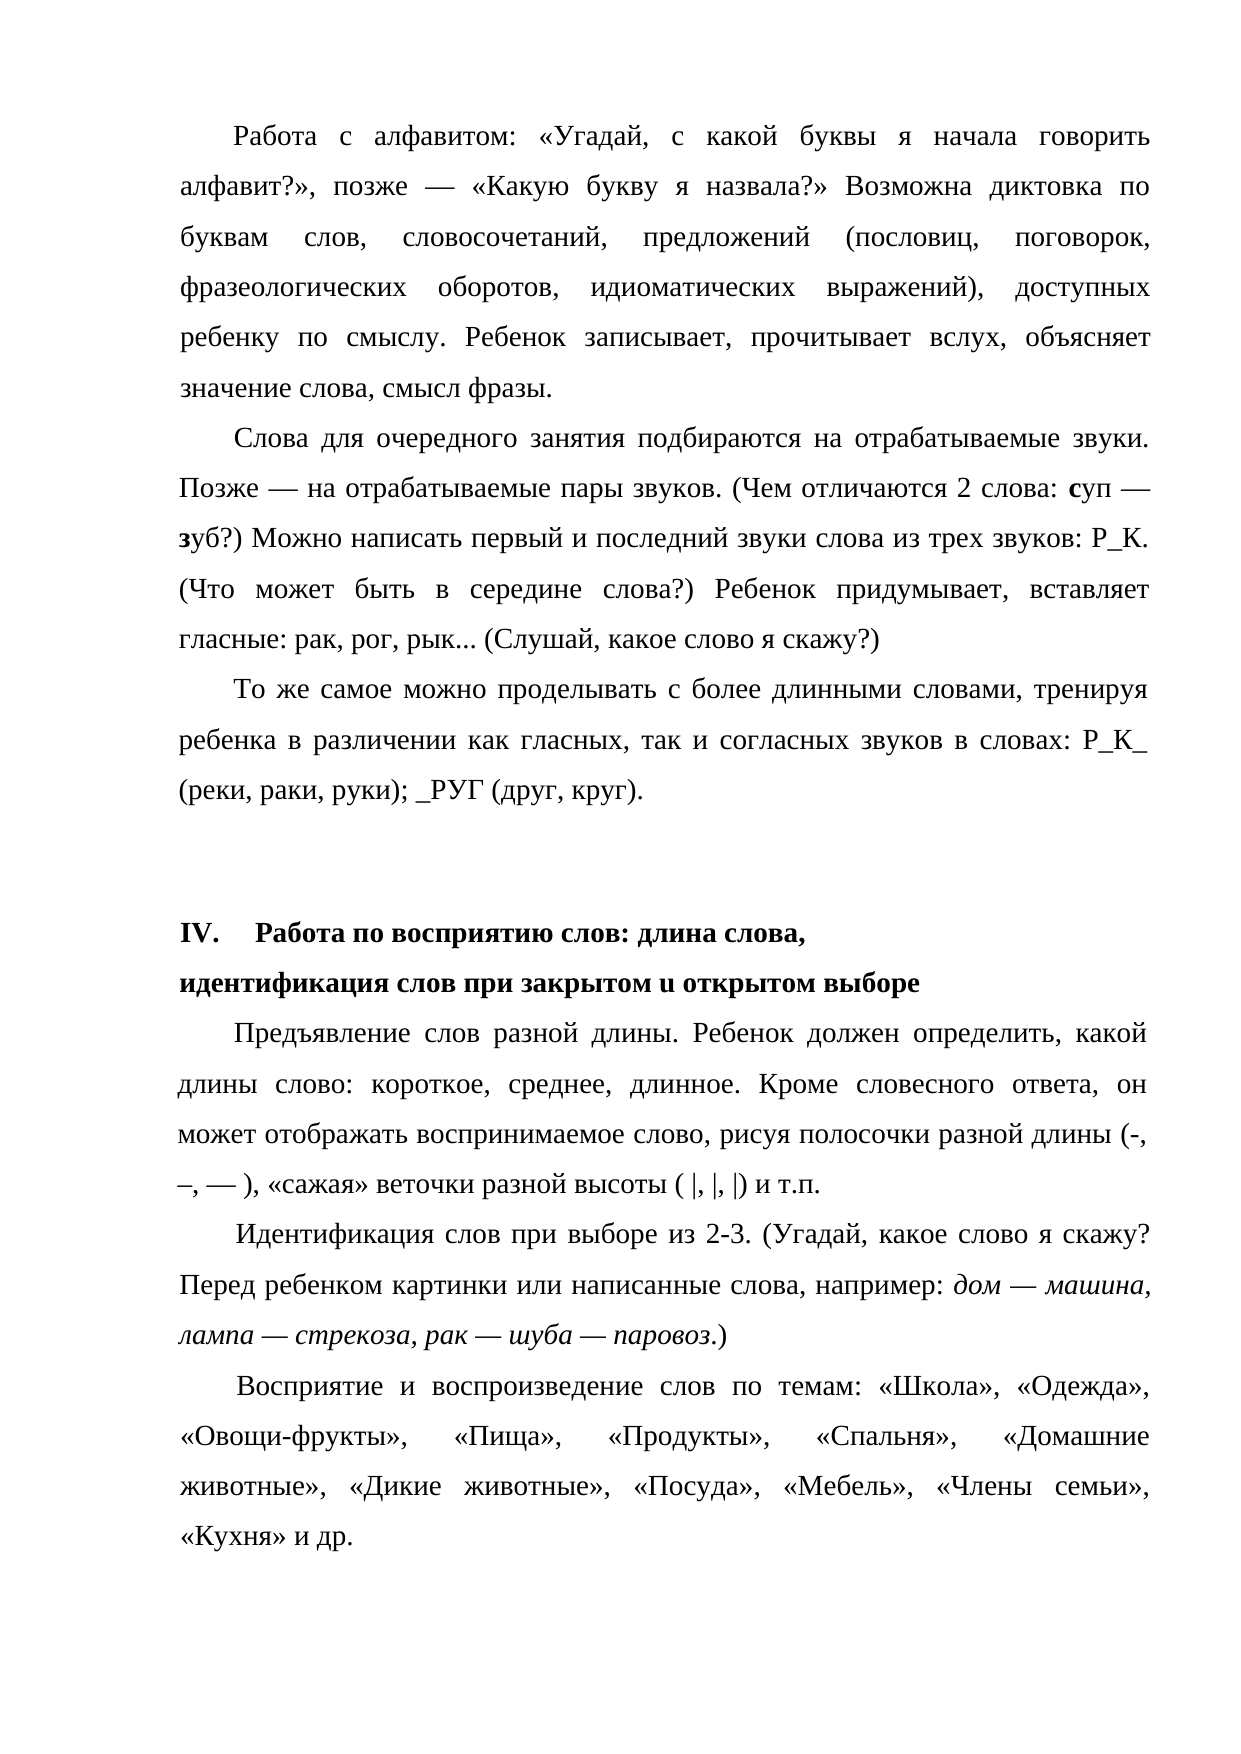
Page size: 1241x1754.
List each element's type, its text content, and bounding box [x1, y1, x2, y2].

text Работа с алфавитом: «Угадай, с какой буквы я начала говорить алфавит?», позже — «Какую букву я назвала?» Возможна диктовка по буквам слов, словосочетаний, предложений (пословиц, поговорок, фразеологических оборотов, идиоматических выражений), доступных ребенку по смыслу. Ребенок записывает, прочитывает вслух, объясняет значение слова, смысл фразы. [180, 118, 1151, 403]
text Предъявление слов разной длины. Ребенок должен определить, какой длины слово: короткое, среднее, длинное. Кроме словесного ответа, он может отображать воспринимаемое слово, рисуя полосочки разной длины (-, –, — ), «сажая» веточки разной высоты ( |, |, |) и т.п. [177, 1015, 1148, 1200]
list Работа по восприятию слов: длина слова, [180, 915, 1152, 948]
text Идентификация слов при выборе из 2-3. (Угадай, какое слово я скажу? Перед ребенком картинки или написанные слова, например: дом — машина, лампа — стрекоза, рак — шуба — паровоз.) [179, 1217, 1152, 1351]
text идентификация слов при закрытом u открытом выборе [179, 965, 1152, 999]
text То же самое можно проделывать с более длинными словами, тренируя ребенка в различении как гласных, так и согласных звуков в словах: Р_К_ (реки, раки, руки); _РУГ (друг, круг). [178, 672, 1149, 806]
text Слова для очередного занятия подбираются на отрабатываемые звуки. Позже — на отрабатываемые пары звуков. (Чем отличаются 2 слова: суп — зуб?) Можно написать первый и последний звуки слова из трех звуков: Р_К. (Что может быть в середине слова?) Ребенок придумывает, вставляет гласные: рак, рог, рык... (Слушай, какое слово я скажу?) [179, 420, 1150, 655]
text Восприятие и воспроизведение слов по темам: «Школа», «Одежда», «Овощи-фрукты», «Пища», «Продукты», «Спальня», «Домашние животные», «Дикие животные», «Посуда», «Мебель», «Члены семьи», «Кухня» и др. [180, 1368, 1151, 1552]
